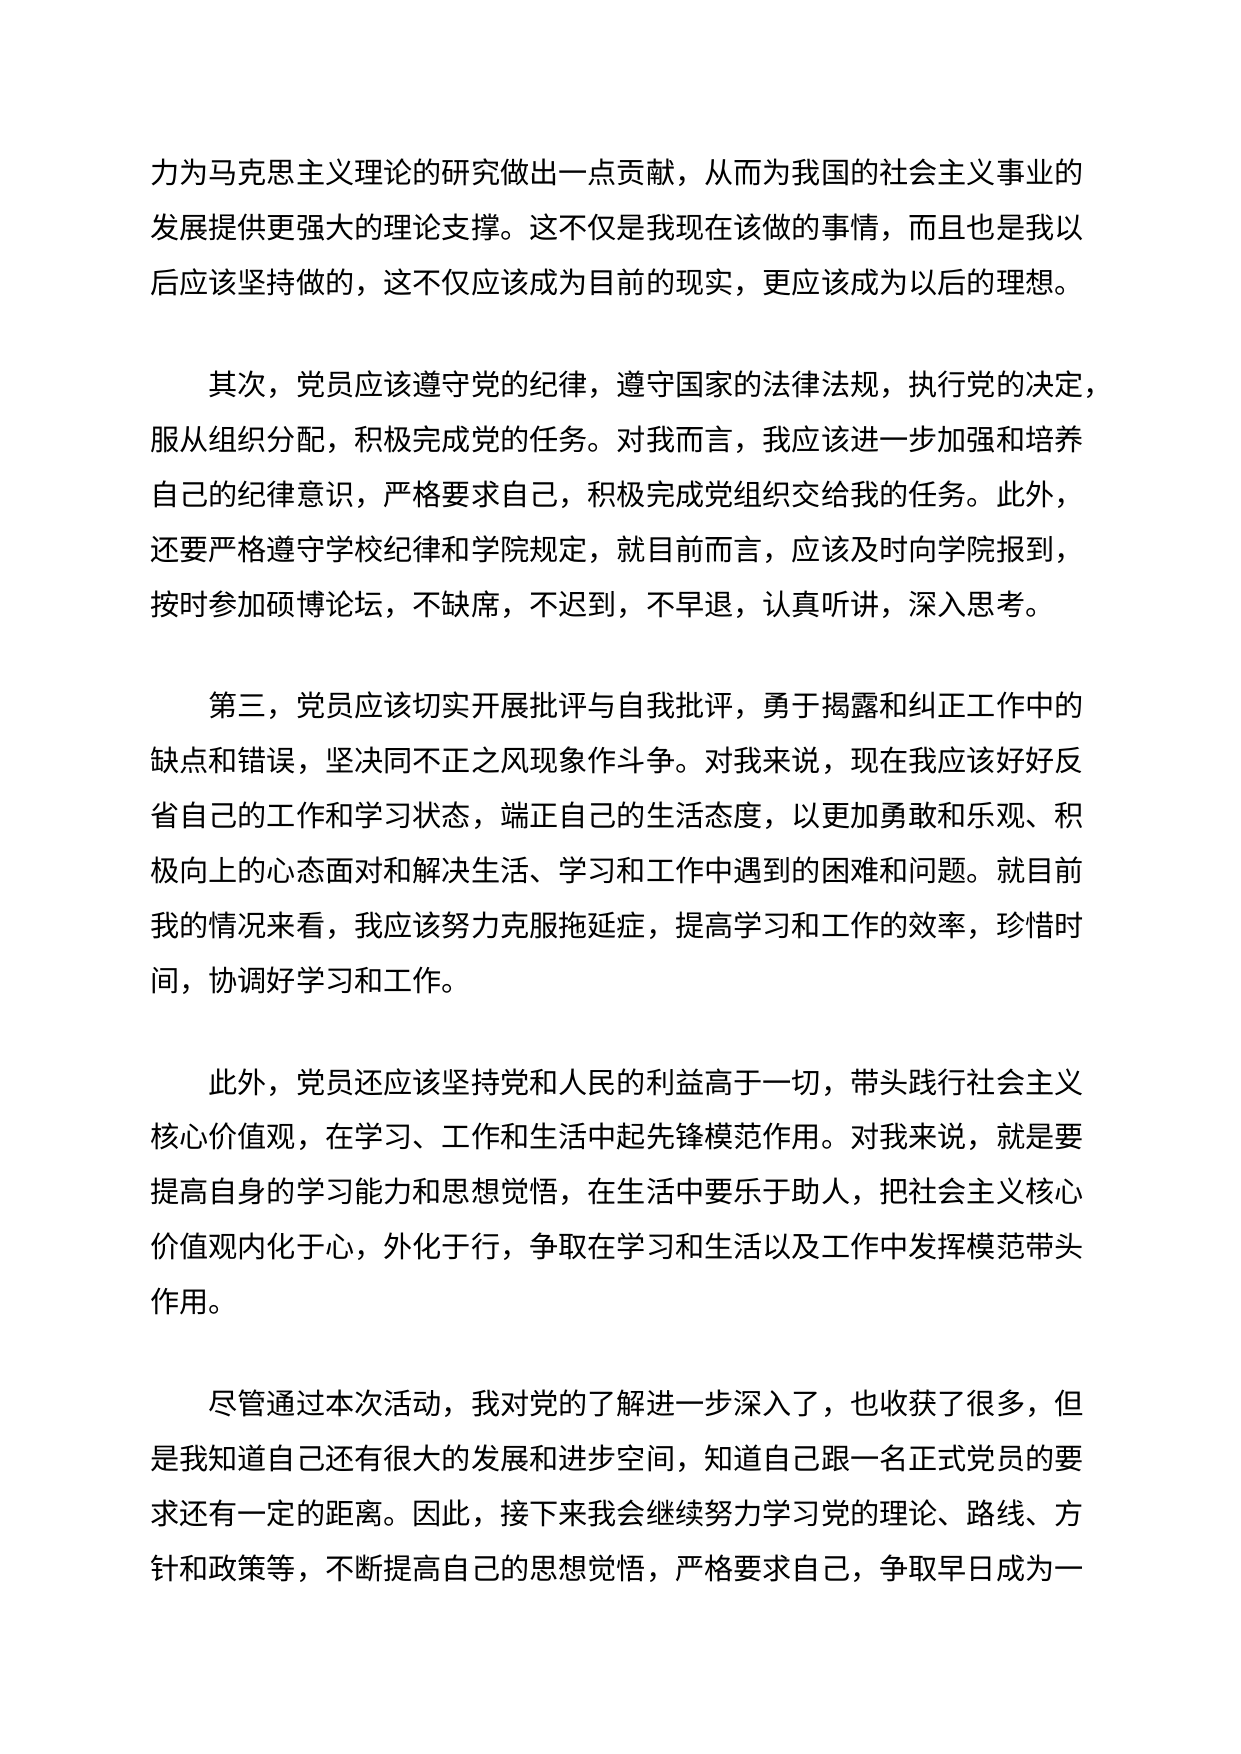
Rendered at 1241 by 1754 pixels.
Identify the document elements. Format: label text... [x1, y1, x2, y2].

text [150, 1381, 1090, 1587]
text 第三，党员应该切实开展批评与自我批评，勇于揭露和纠正工作中的缺点和错误，坚决同不正之风现象作斗争。对我来说，现在我应该好好反省自己的工作和学习状态，端正自己的生活态度，以更加勇敢和乐观、积极向上的心态面对和解决生活、学习和工作中遇到的困难和问题。就目前我的情况来看，我应该努力克服拖延症，提高学习和工作的效率，珍惜时间，协调好学习和工作。 [150, 683, 1090, 1000]
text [150, 150, 1090, 302]
text 此外，党员还应该坚持党和人民的利益高于一切，带头践行社会主义核心价值观，在学习、工作和生活中起先锋模范作用。对我来说，就是要提高自身的学习能力和思想觉悟，在生活中要乐于助人，把社会主义核心价值观内化于心，外化于行，争取在学习和生活以及工作中发挥模范带头作用。 [150, 1059, 1090, 1321]
text 其次，党员应该遵守党的纪律，遵守国家的法律法规，执行党的决定，服从组织分配，积极完成党的任务。对我而言，我应该进一步加强和培养自己的纪律意识，严格要求自己，积极完成党组织交给我的任务。此外，还要严格遵守学校纪律和学院规定，就目前而言，应该及时向学院报到，按时参加硕博论坛，不缺席，不迟到，不早退，认真听讲，深入思考。 [150, 362, 1090, 623]
